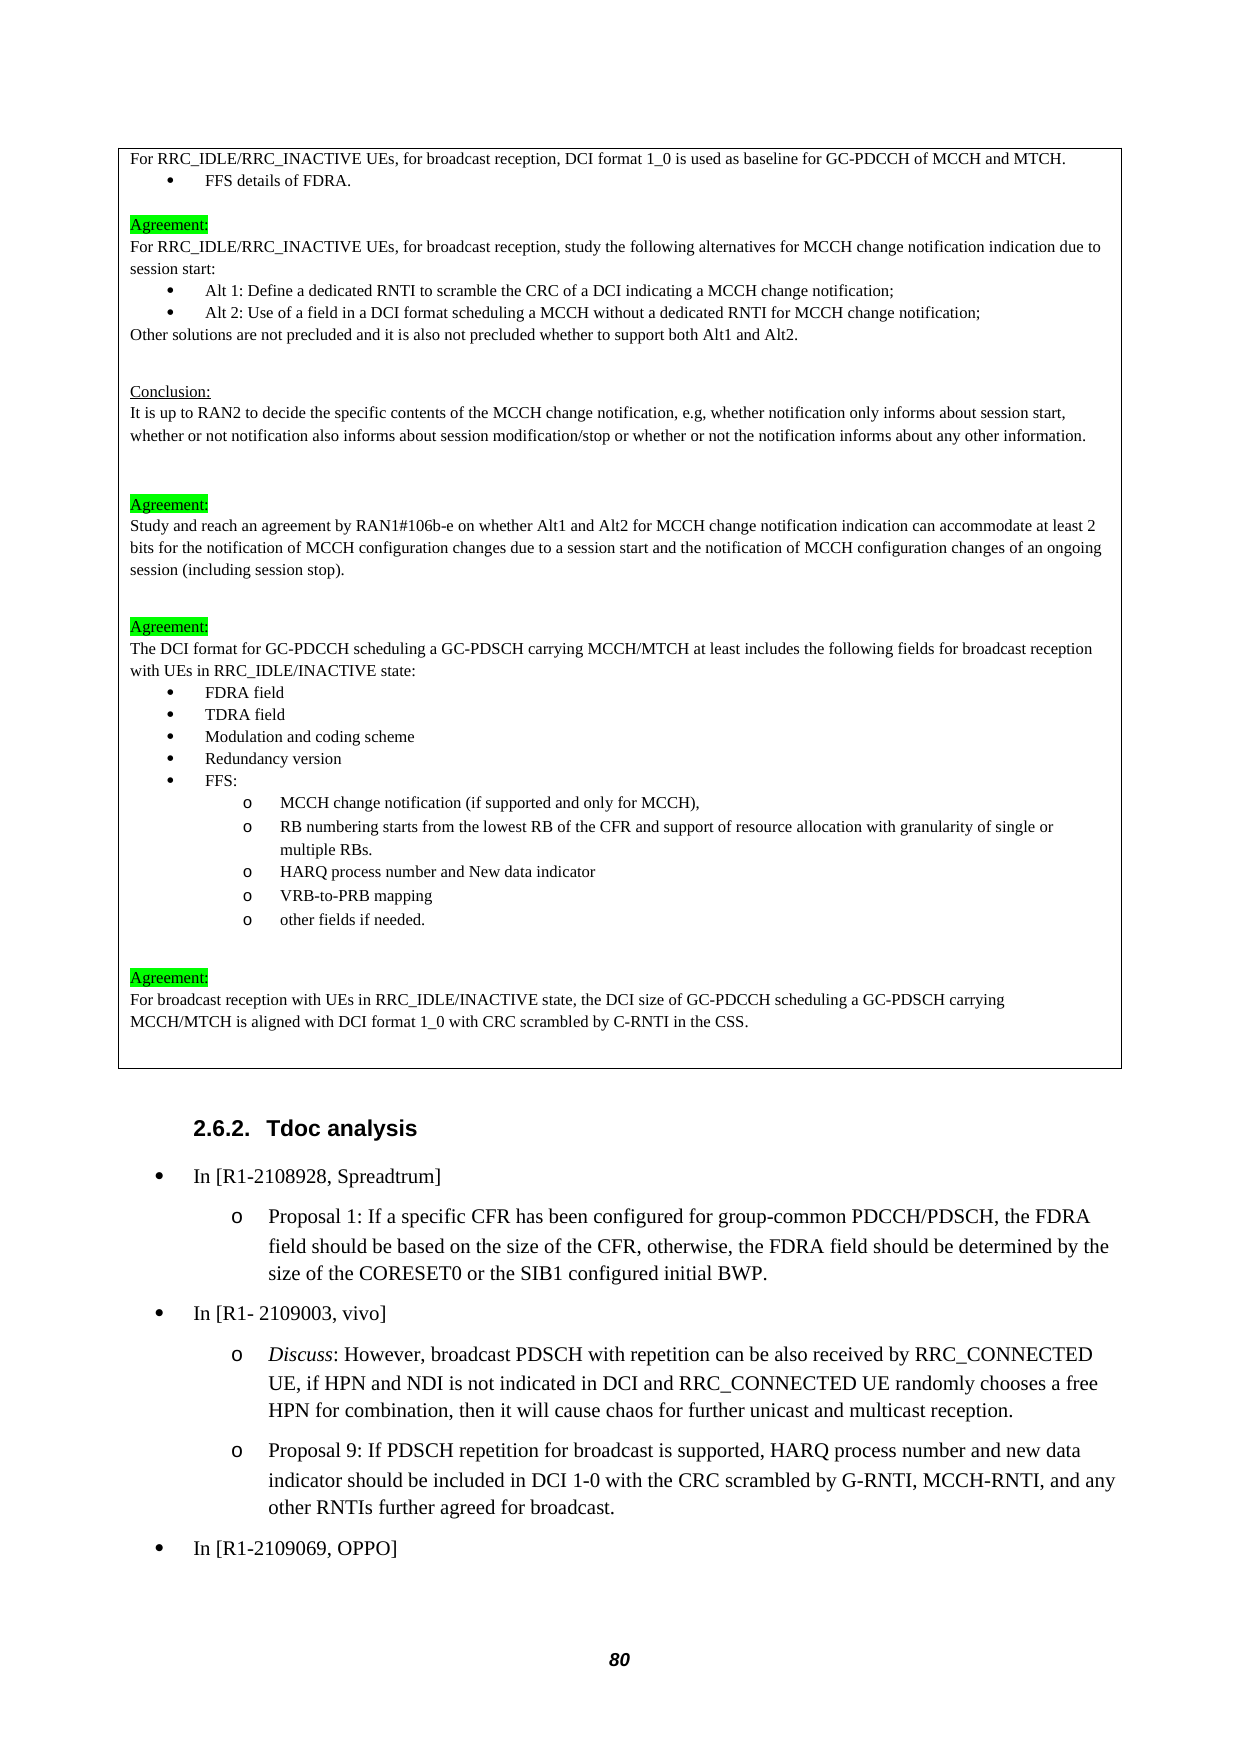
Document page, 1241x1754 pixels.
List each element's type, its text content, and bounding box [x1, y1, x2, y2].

list Proposal 9: If PDSCH repetition for broadcast is supported, HARQ process number and new data indicator should be included in DCI 1-0 with the CRC scrambled by G-RNTI, MCCH-RNTI, and any other RNTIs further agreed for broadcast. [231, 1438, 1122, 1519]
list Proposal 1: If a specific CFR has been configured for group-common PDCCH/PDSCH, the FDRA field should be based on the size of the CFR, otherwise, the FDRA field should be determined by the size of the CORESET0 or the SIB1 configured initial BWP. [231, 1204, 1122, 1285]
subtitle Tdoc analysis [193, 1115, 1122, 1142]
list Discuss: However, broadcast PDSCH with repetition can be also received by RRC_CONNECTED UE, if HPN and NDI is not indicated in DCI and RRC_CONNECTED UE randomly chooses a free HPN for combination, then it will cause chaos for further unicast and multicast reception. [231, 1341, 1122, 1422]
list In [R1-2108928, Spreadtrum] [156, 1164, 1122, 1188]
list In [R1-2109069, OPPO] [156, 1535, 1122, 1559]
list In [R1- 2109003, vivo] [156, 1301, 1122, 1325]
